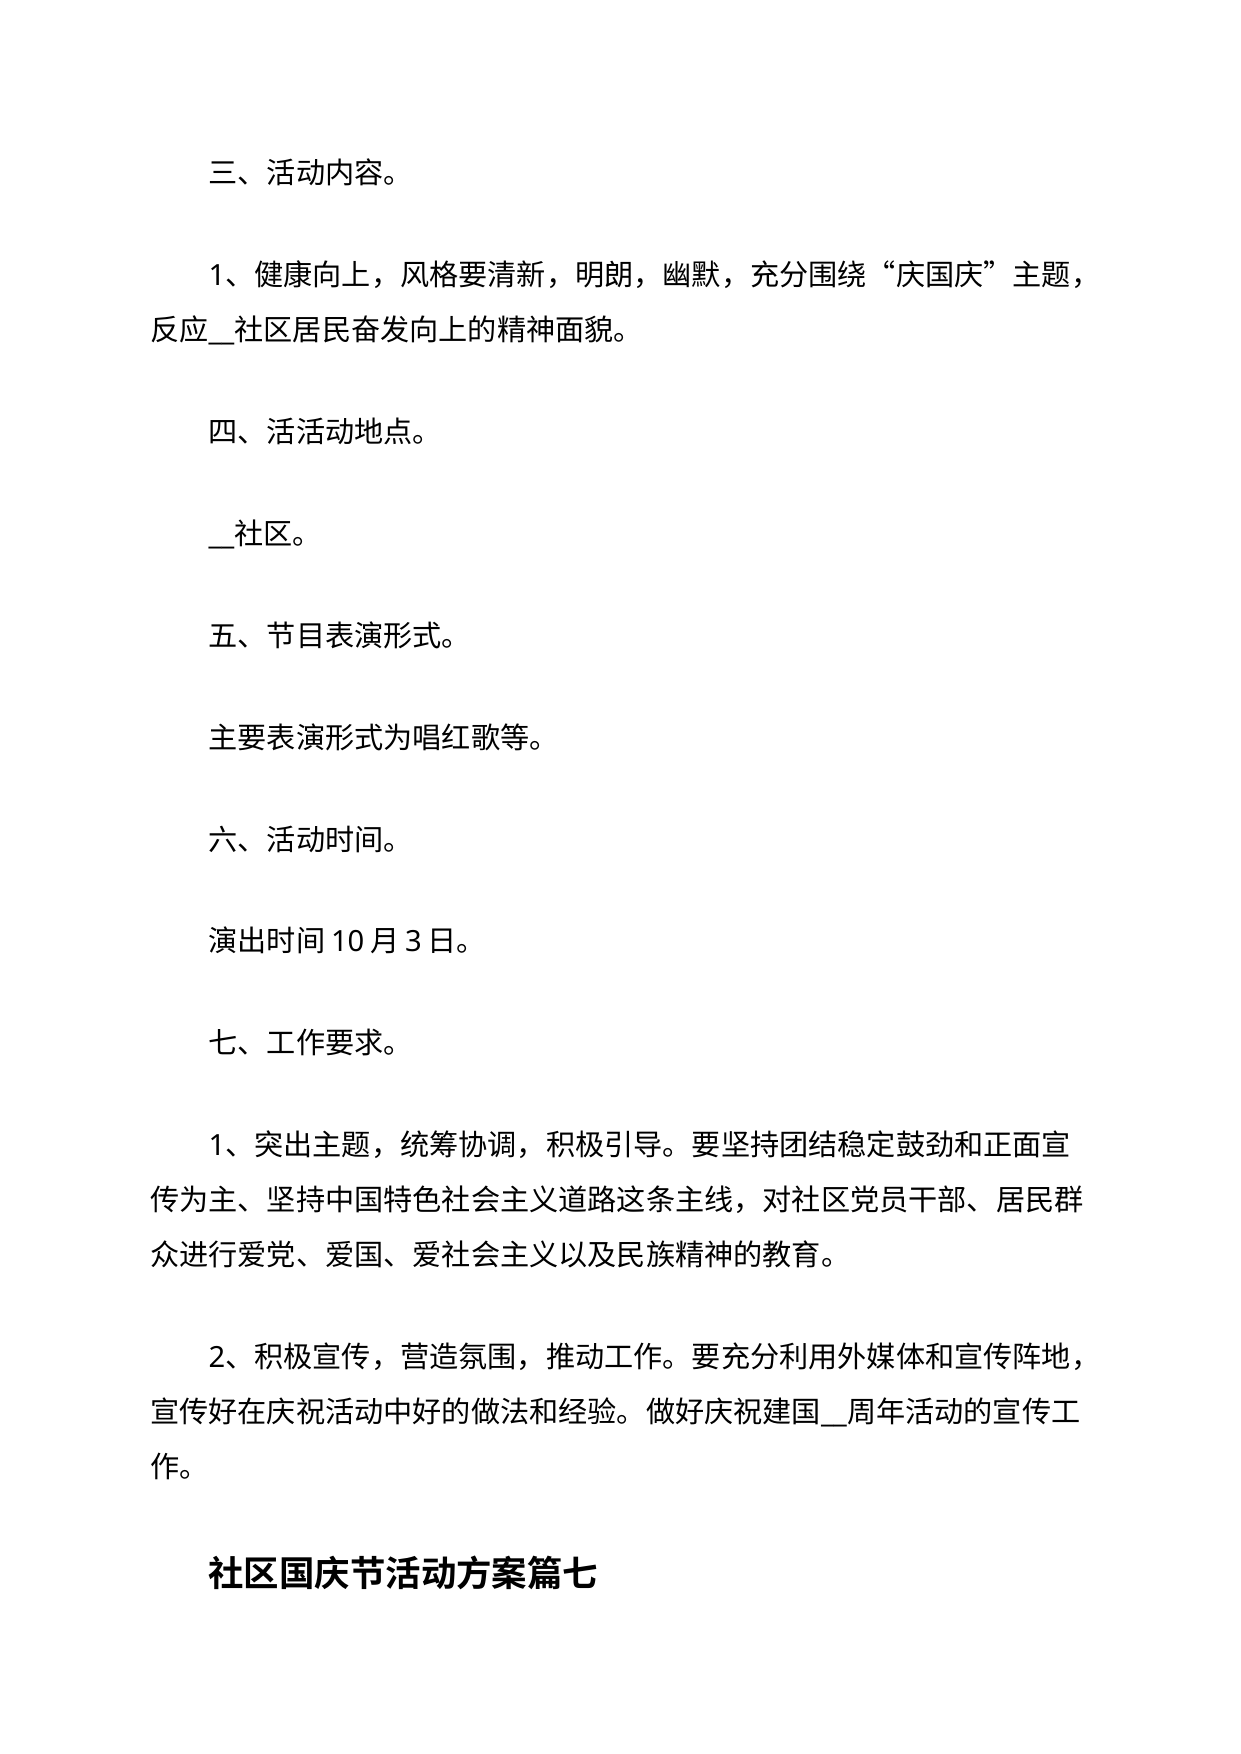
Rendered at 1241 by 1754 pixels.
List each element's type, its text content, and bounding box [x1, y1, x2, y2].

text 演出时间10月3日。 [150, 918, 1090, 960]
text 六、活动时间。 [150, 816, 1090, 858]
text 1、健康向上，风格要清新，明朗，幽默，充分围绕“庆国庆”主题，反应__社区居民奋发向上的精神面貌。 [150, 252, 1090, 349]
text 四、活活动地点。 [150, 409, 1090, 451]
text 社区国庆节活动方案篇七 [150, 1545, 1090, 1596]
text 主要表演形式为唱红歌等。 [150, 714, 1090, 757]
text 1、突出主题，统筹协调，积极引导。要坚持团结稳定鼓劲和正面宣传为主、坚持中国特色社会主义道路这条主线，对社区党员干部、居民群众进行爱党、爱国、爱社会主义以及民族精神的教育。 [150, 1122, 1090, 1274]
text 三、活动内容。 [150, 150, 1090, 192]
text __社区。 [150, 511, 1090, 553]
text 2、积极宣传，营造氛围，推动工作。要充分利用外媒体和宣传阵地，宣传好在庆祝活动中好的做法和经验。做好庆祝建国__周年活动的宣传工作。 [150, 1333, 1090, 1486]
text 七、工作要求。 [150, 1020, 1090, 1062]
text 五、节目表演形式。 [150, 612, 1090, 655]
